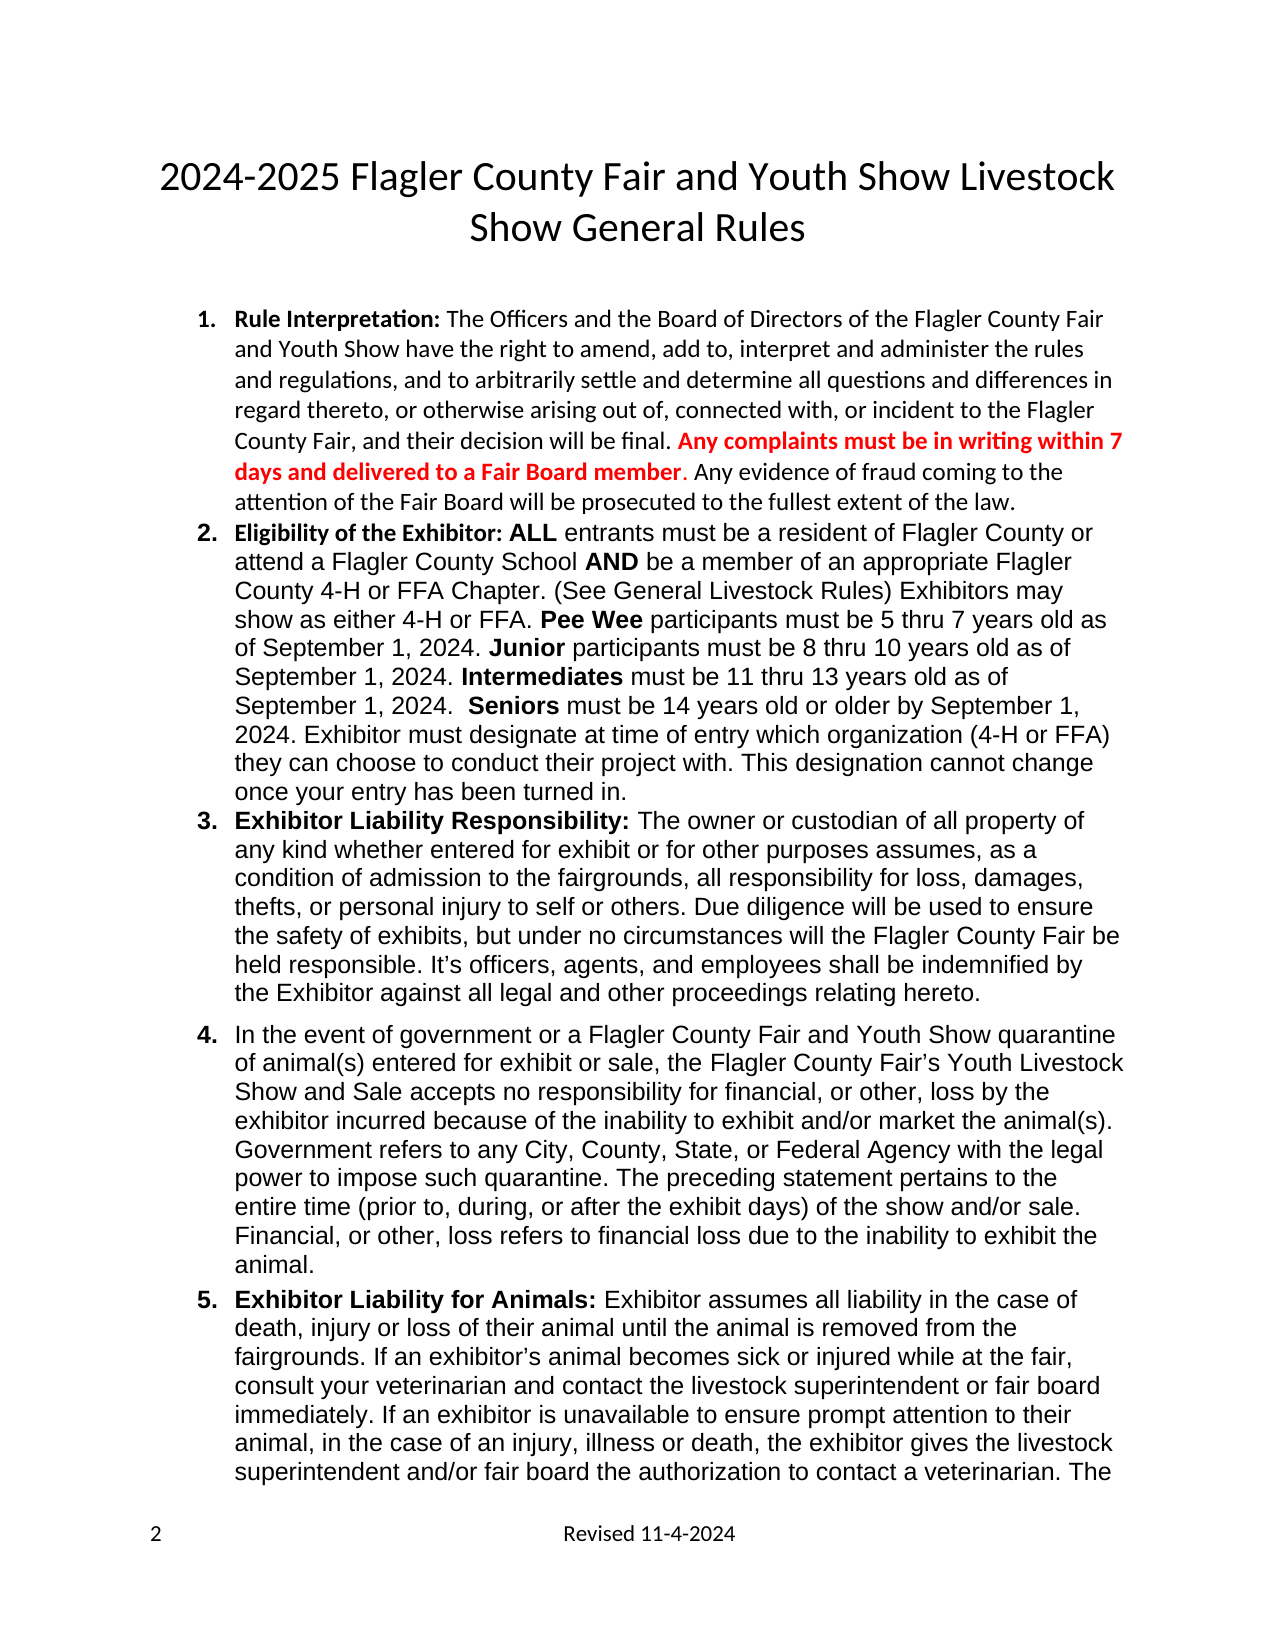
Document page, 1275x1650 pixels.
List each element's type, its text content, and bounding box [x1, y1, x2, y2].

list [197, 1285, 1125, 1486]
list Rule Interpretation: The Officers and the Board of Directors of the Flagler County Fair and Youth Show have the right to amend, add to, interpret and administer the rules and regulations, and to arbitrarily settle and determine all questions and differences in regard thereto, or otherwise arising out of, connected with, or incident to the Flagler County Fair, and their decision will be final. Any complaints must be in writing within 7 days and delivered to a Fair Board member. Any evidence of fraud coming to the attention of the Fair Board will be prosecuted to the fullest extent of the law. [197, 303, 1125, 517]
list In the event of government or a Flagler County Fair and Youth Show quarantine of animal(s) entered for exhibit or sale, the Flagler County Fair’s Youth Livestock Show and Sale accepts no responsibility for financial, or other, loss by the exhibitor incurred because of the inability to exhibit and/or market the animal(s). Government refers to any City, County, State, or Federal Agency with the legal power to impose such quarantine. The preceding statement pertains to the entire time (prior to, during, or after the exhibit days) of the show and/or sale. Financial, or other, loss refers to financial loss due to the inability to exhibit the animal. [197, 1020, 1125, 1278]
list Eligibility of the Exhibitor: ALL entrants must be a resident of Flagler County or attend a Flagler County School AND be a member of an appropriate Flagler County 4-H or FFA Chapter. (See General Livestock Rules) Exhibitors may show as either 4-H or FFA. Pee Wee participants must be 5 thru 7 years old as of September 1, 2024. Junior participants must be 8 thru 10 years old as of September 1, 2024. Intermediates must be 11 thru 13 years old as of September 1, 2024. Seniors must be 14 years old or older by September 1, 2024. Exhibitor must designate at time of entry which organization (4-H or FFA) they can choose to conduct their project with. This designation cannot change once your entry has been turned in. [197, 517, 1125, 806]
list Exhibitor Liability Responsibility: The owner or custodian of all property of any kind whether entered for exhibit or for other purposes assumes, as a condition of admission to the fairgrounds, all responsibility for loss, damages, thefts, or personal injury to self or others. Due diligence will be used to ensure the safety of exhibits, but under no circumstances will the Flagler County Fair be held responsible. It’s officers, agents, and employees shall be indemnified by the Exhibitor against all legal and other proceedings relating hereto. [197, 806, 1125, 1007]
text 2024-2025 Flagler County Fair and Youth Show Livestock Show General Rules [150, 150, 1125, 252]
